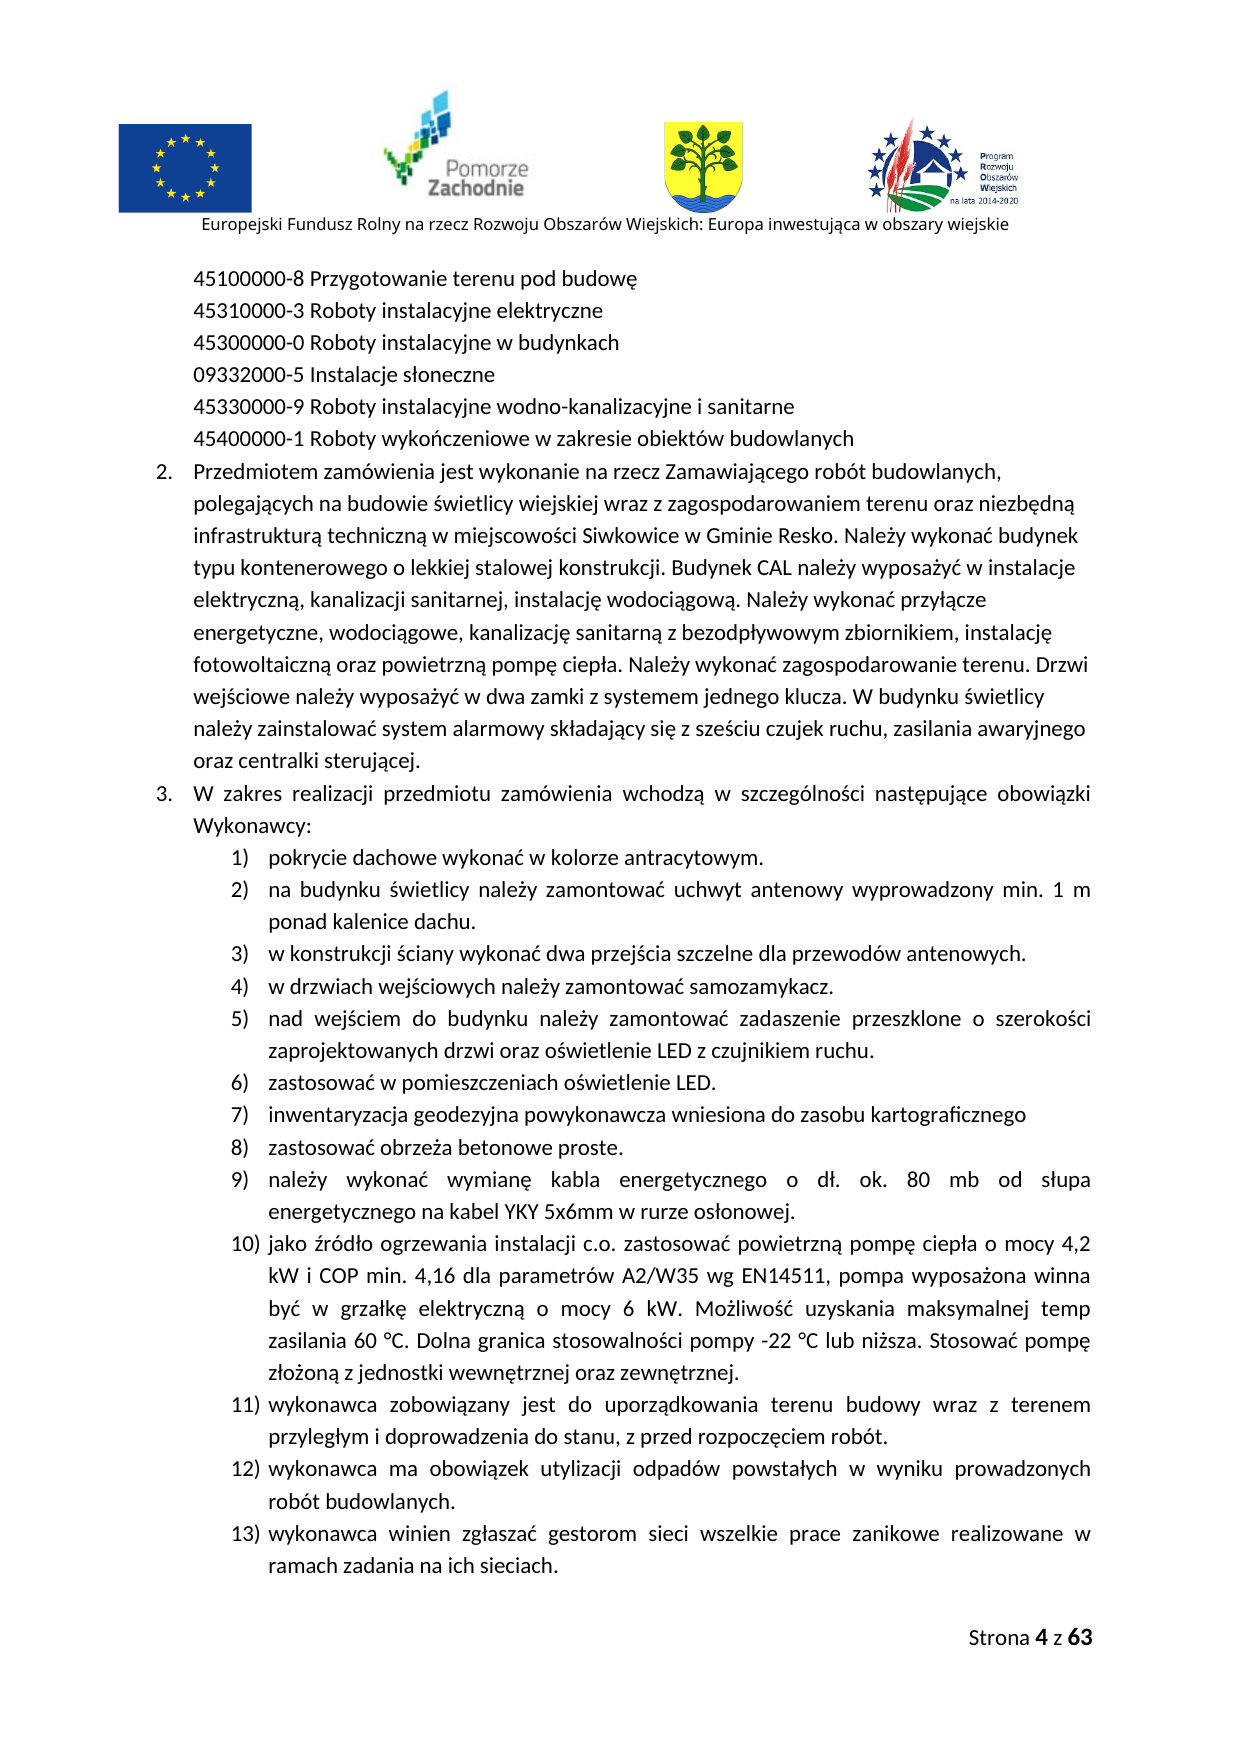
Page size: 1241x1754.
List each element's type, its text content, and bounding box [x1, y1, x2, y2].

list w konstrukcji ściany wykonać dwa przejścia szczelne dla przewodów antenowych. [231, 939, 1092, 968]
list w drzwiach wejściowych należy zamontować samozamykacz. [231, 972, 1092, 1000]
picture [664, 122, 743, 213]
list należy wykonać wymianę kabla energetycznego o dł. ok. 80 mb od słupa energetycznego na kabel YKY 5x6mm w rurze osłonowej. [231, 1165, 1092, 1225]
picture [118, 124, 252, 213]
list jako źródło ogrzewania instalacji c.o. zastosować powietrzną pompę ciepła o mocy 4,2 kW i COP min. 4,16 dla parametrów A2/W35 wg EN14511, pompa wyposażona winna być w grzałkę elektryczną o mocy 6 kW. Możliwość uzyskania maksymalnej temp zasilania 60 °C. Dolna granica stosowalności pompy -22 °C lub niższa. Stosować pompę złożoną z jednostki wewnętrznej oraz zewnętrznej. [231, 1229, 1092, 1386]
list 45310000-3 Roboty instalacyjne elektryczne [193, 296, 1092, 324]
picture [861, 114, 1030, 213]
list wykonawca ma obowiązek utylizacji odpadów powstałych w wyniku prowadzonych robót budowlanych. [231, 1454, 1092, 1515]
list nad wejściem do budynku należy zamontować zadaszenie przeszklone o szerokości zaprojektowanych drzwi oraz oświetlenie LED z czujnikiem ruchu. [231, 1004, 1092, 1064]
list 09332000-5 Instalacje słoneczne [193, 360, 1092, 388]
list W zakres realizacji przedmiotu zamówienia wchodzą w szczególności następujące obowiązki Wykonawcy: [156, 779, 1092, 839]
list 45330000-9 Roboty instalacyjne wodno-kanalizacyjne i sanitarne [193, 392, 1092, 420]
list 45300000-0 Roboty instalacyjne w budynkach [193, 328, 1092, 356]
list Przedmiotem zamówienia jest wykonanie na rzecz Zamawiającego robót budowlanych, polegających na budowie świetlicy wiejskiej wraz z zagospodarowaniem terenu oraz niezbędną infrastrukturą techniczną w miejscowości Siwkowice w Gminie Resko. Należy wykonać budynek typu kontenerowego o lekkiej stalowej konstrukcji. Budynek CAL należy wyposażyć w instalacje elektryczną, kanalizacji sanitarnej, instalację wodociągową. Należy wykonać przyłącze energetyczne, wodociągowe, kanalizację sanitarną z bezodpływowym zbiornikiem, instalację fotowoltaiczną oraz powietrzną pompę ciepła. Należy wykonać zagospodarowanie terenu. Drzwi wejściowe należy wyposażyć w dwa zamki z systemem jednego klucza. W budynku świetlicy należy zainstalować system alarmowy składający się z sześciu czujek ruchu, zasilania awaryjnego oraz centralki sterującej. [156, 457, 1092, 774]
list zastosować w pomieszczeniach oświetlenie LED. [231, 1068, 1092, 1096]
list na budynku świetlicy należy zamontować uchwyt antenowy wyprowadzony min. 1 m ponad kalenice dachu. [231, 875, 1092, 935]
list pokrycie dachowe wykonać w kolorze antracytowym. [231, 843, 1092, 871]
list 45100000-8 Przygotowanie terenu pod budowę [193, 264, 1092, 292]
picture [369, 73, 543, 213]
list wykonawca zobowiązany jest do uporządkowania terenu budowy wraz z terenem przyległym i doprowadzenia do stanu, z przed rozpoczęciem robót. [231, 1390, 1092, 1450]
list wykonawca winien zgłaszać gestorom sieci wszelkie prace zanikowe realizowane w ramach zadania na ich sieciach. [231, 1519, 1092, 1579]
list inwentaryzacja geodezyjna powykonawcza wniesiona do zasobu kartograficznego [231, 1101, 1092, 1128]
list 45400000-1 Roboty wykończeniowe w zakresie obiektów budowlanych [193, 424, 1092, 453]
list zastosować obrzeża betonowe proste. [231, 1133, 1092, 1161]
